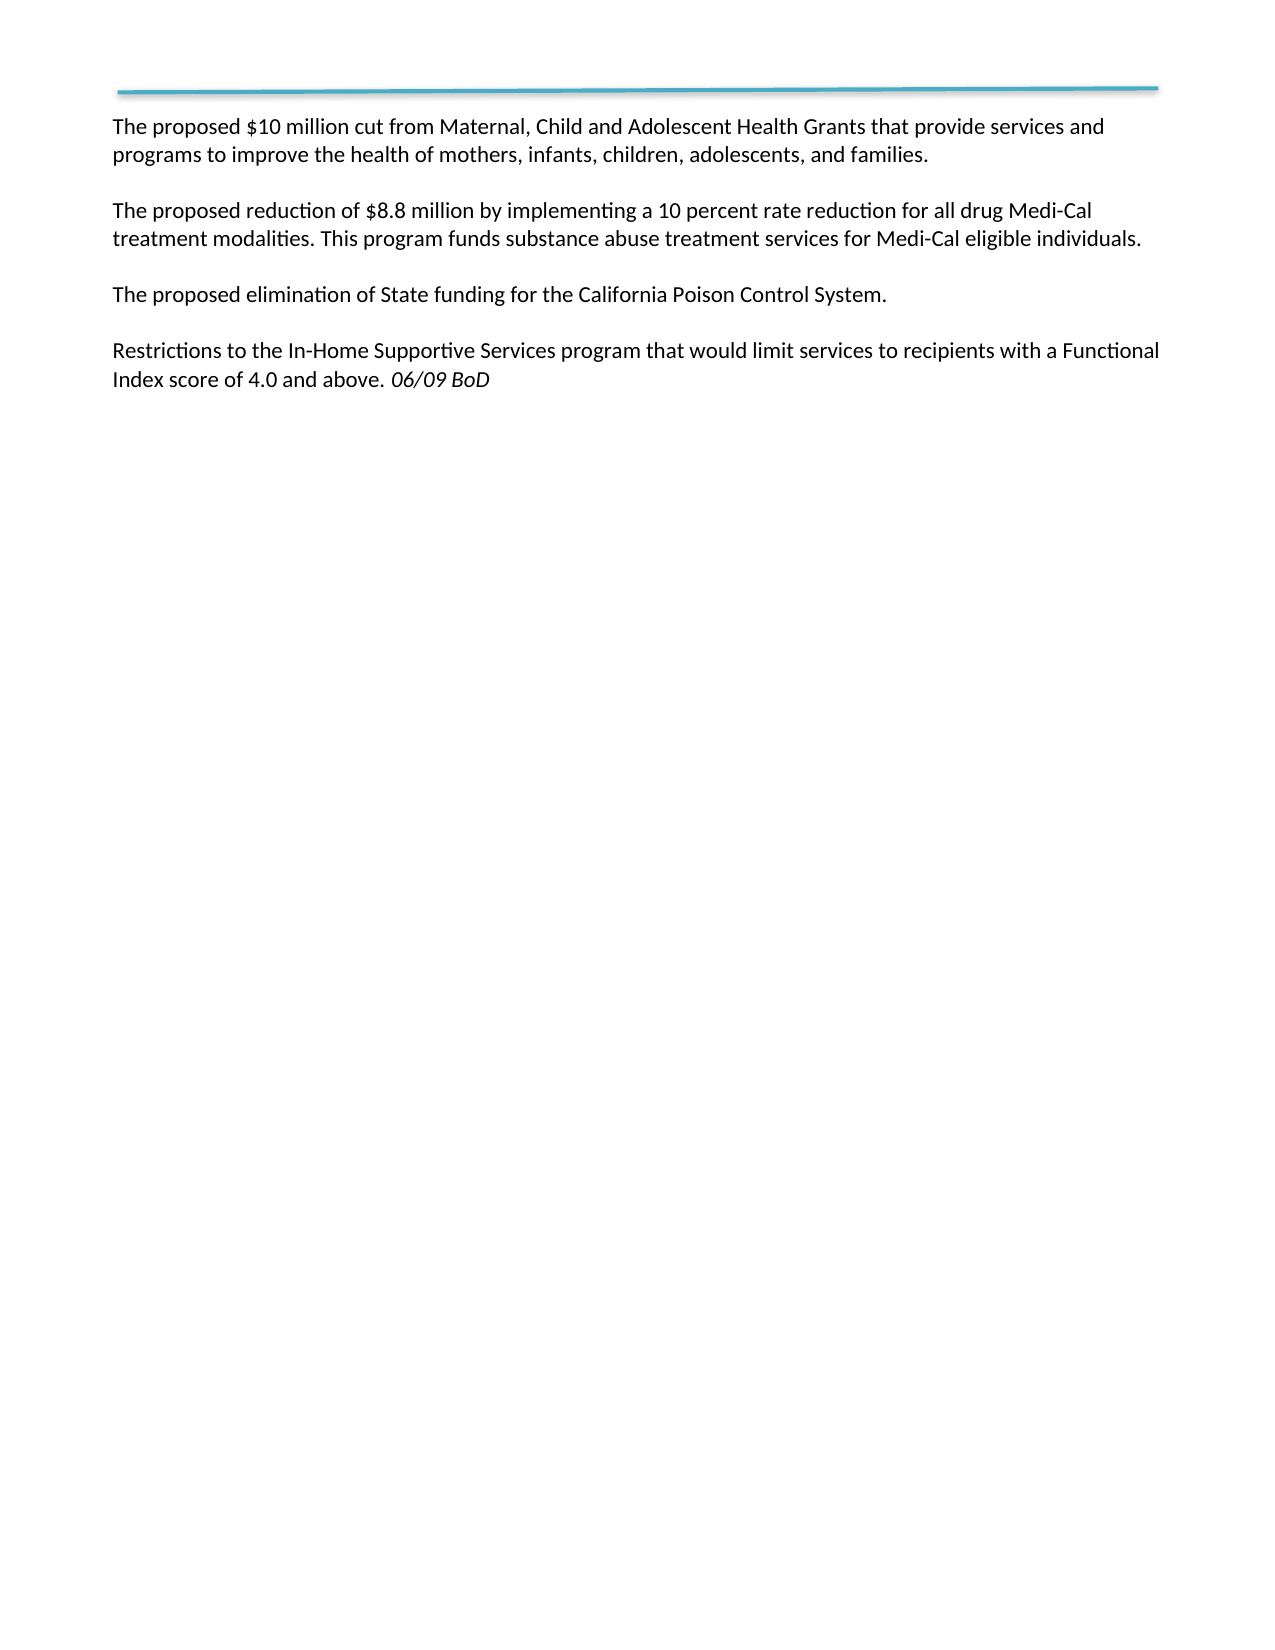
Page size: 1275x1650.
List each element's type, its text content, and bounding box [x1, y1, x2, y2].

text Restrictions to the In-Home Supportive Services program that would limit services to recipients with a Functional Index score of 4.0 and above. 06/09 BoD [112, 337, 1162, 393]
text The proposed elimination of State funding for the California Poison Control System. [112, 281, 1162, 309]
text The proposed reduction of $8.8 million by implementing a 10 percent rate reduction for all drug Medi-Cal treatment modalities. This program funds substance abuse treatment services for Medi-Cal eligible individuals. [112, 197, 1162, 253]
text The proposed $10 million cut from Maternal, Child and Adolescent Health Grants that provide services and programs to improve the health of mothers, infants, children, adolescents, and families. [112, 112, 1162, 168]
